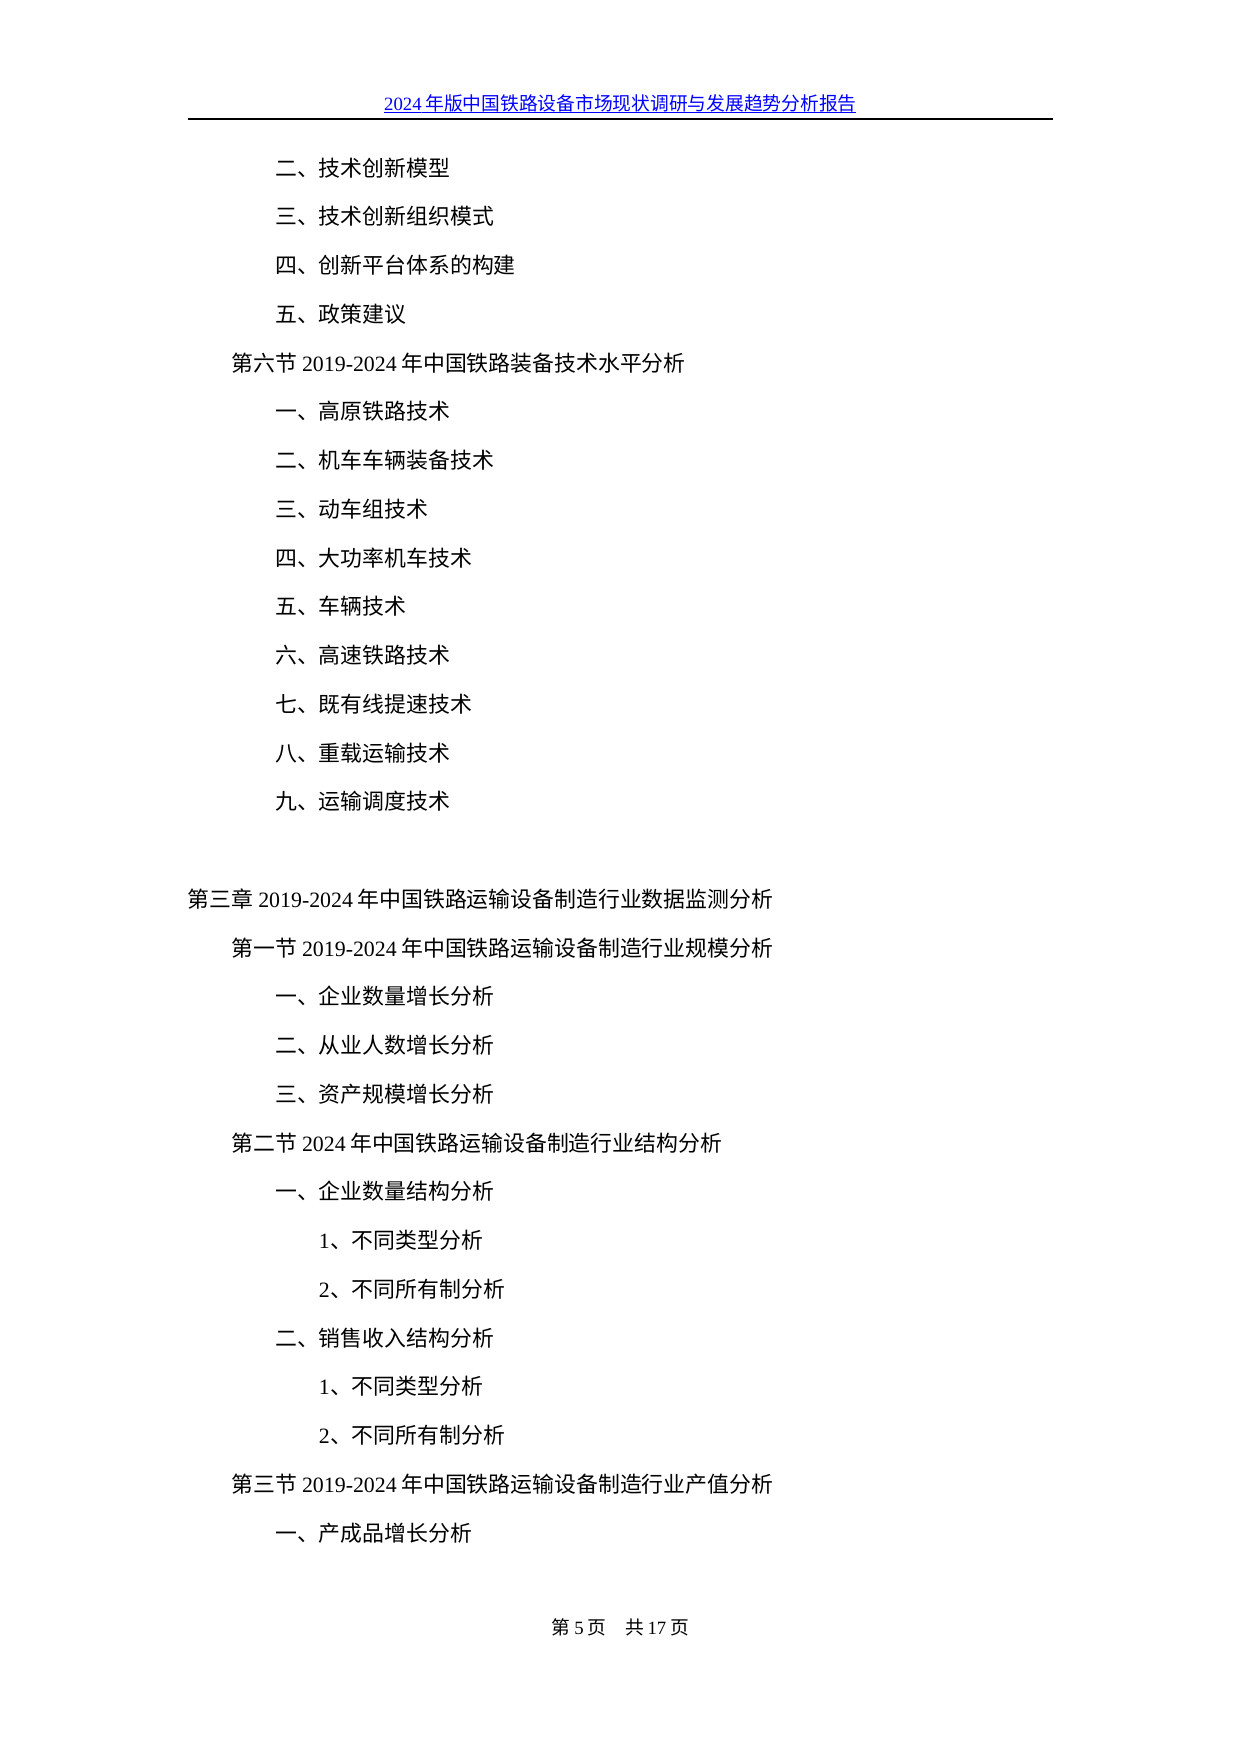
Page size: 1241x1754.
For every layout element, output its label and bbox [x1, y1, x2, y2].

text [187, 150, 1053, 1548]
